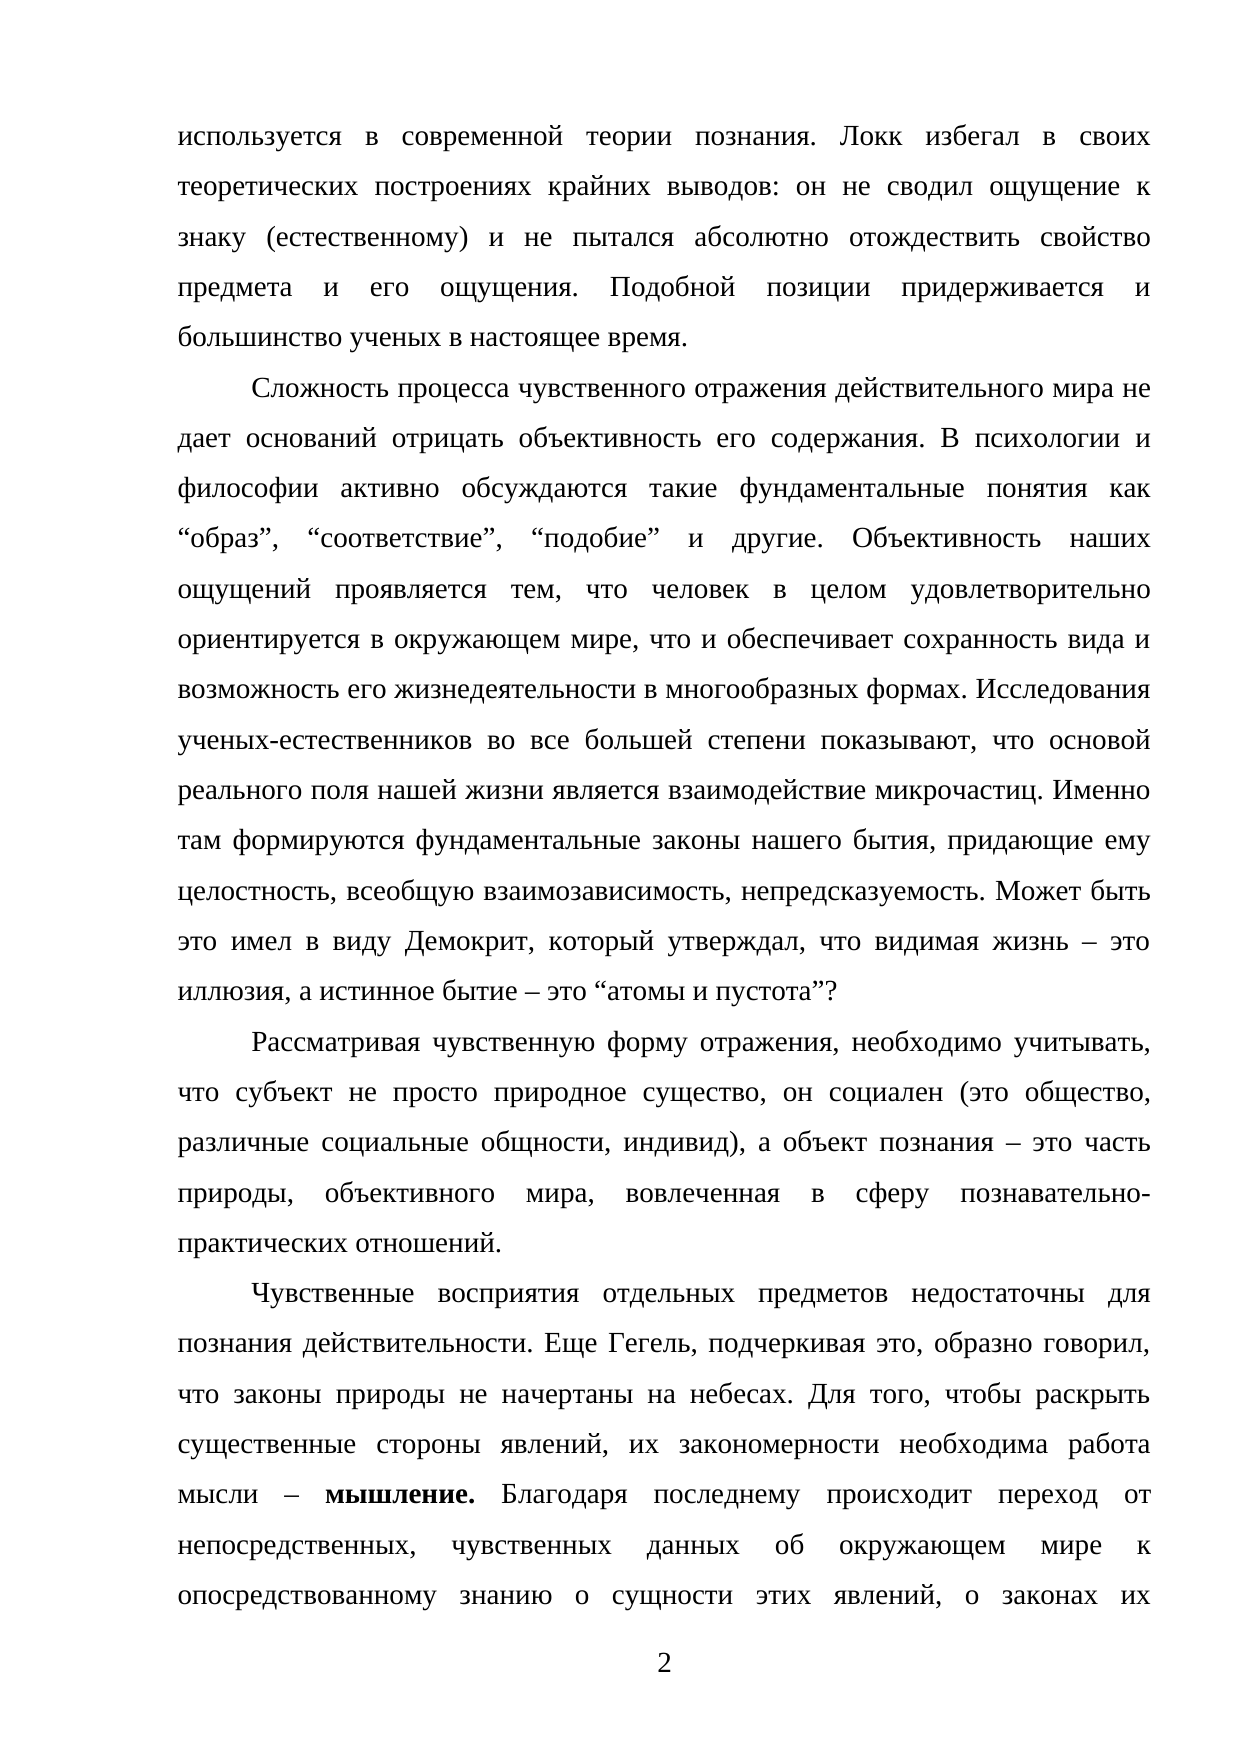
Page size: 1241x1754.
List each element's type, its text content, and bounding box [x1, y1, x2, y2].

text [177, 1275, 1152, 1611]
text Сложность процесса чувственного отражения действительного мира не дает оснований отрицать объективность его содержания. В психологии и философии активно обсуждаются такие фундаментальные понятия как “образ”, “соответствие”, “подобие” и другие. Объективность наших ощущений проявляется тем, что человек в целом удовлетворительно ориентируется в окружающем мире, что и обеспечивает сохранность вида и возможность его жизнедеятельности в многообразных формах. Исследования ученых-естественников во все большей степени показывают, что основой реального поля нашей жизни является взаимодействие микрочастиц. Именно там формируются фундаментальные законы нашего бытия, придающие ему целостность, всеобщую взаимозависимость, непредсказуемость. Может быть это имел в виду Демокрит, который утверждал, что видимая жизнь – это иллюзия, а истинное бытие – это “атомы и пустота”? [177, 370, 1152, 1007]
text Рассматривая чувственную форму отражения, необходимо учитывать, что субъект не просто природное существо, он социален (это общество, различные социальные общности, индивид), а объект познания – это часть природы, объективного мира, вовлеченная в сферу познавательно-практических отношений. [177, 1024, 1152, 1258]
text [177, 118, 1152, 353]
